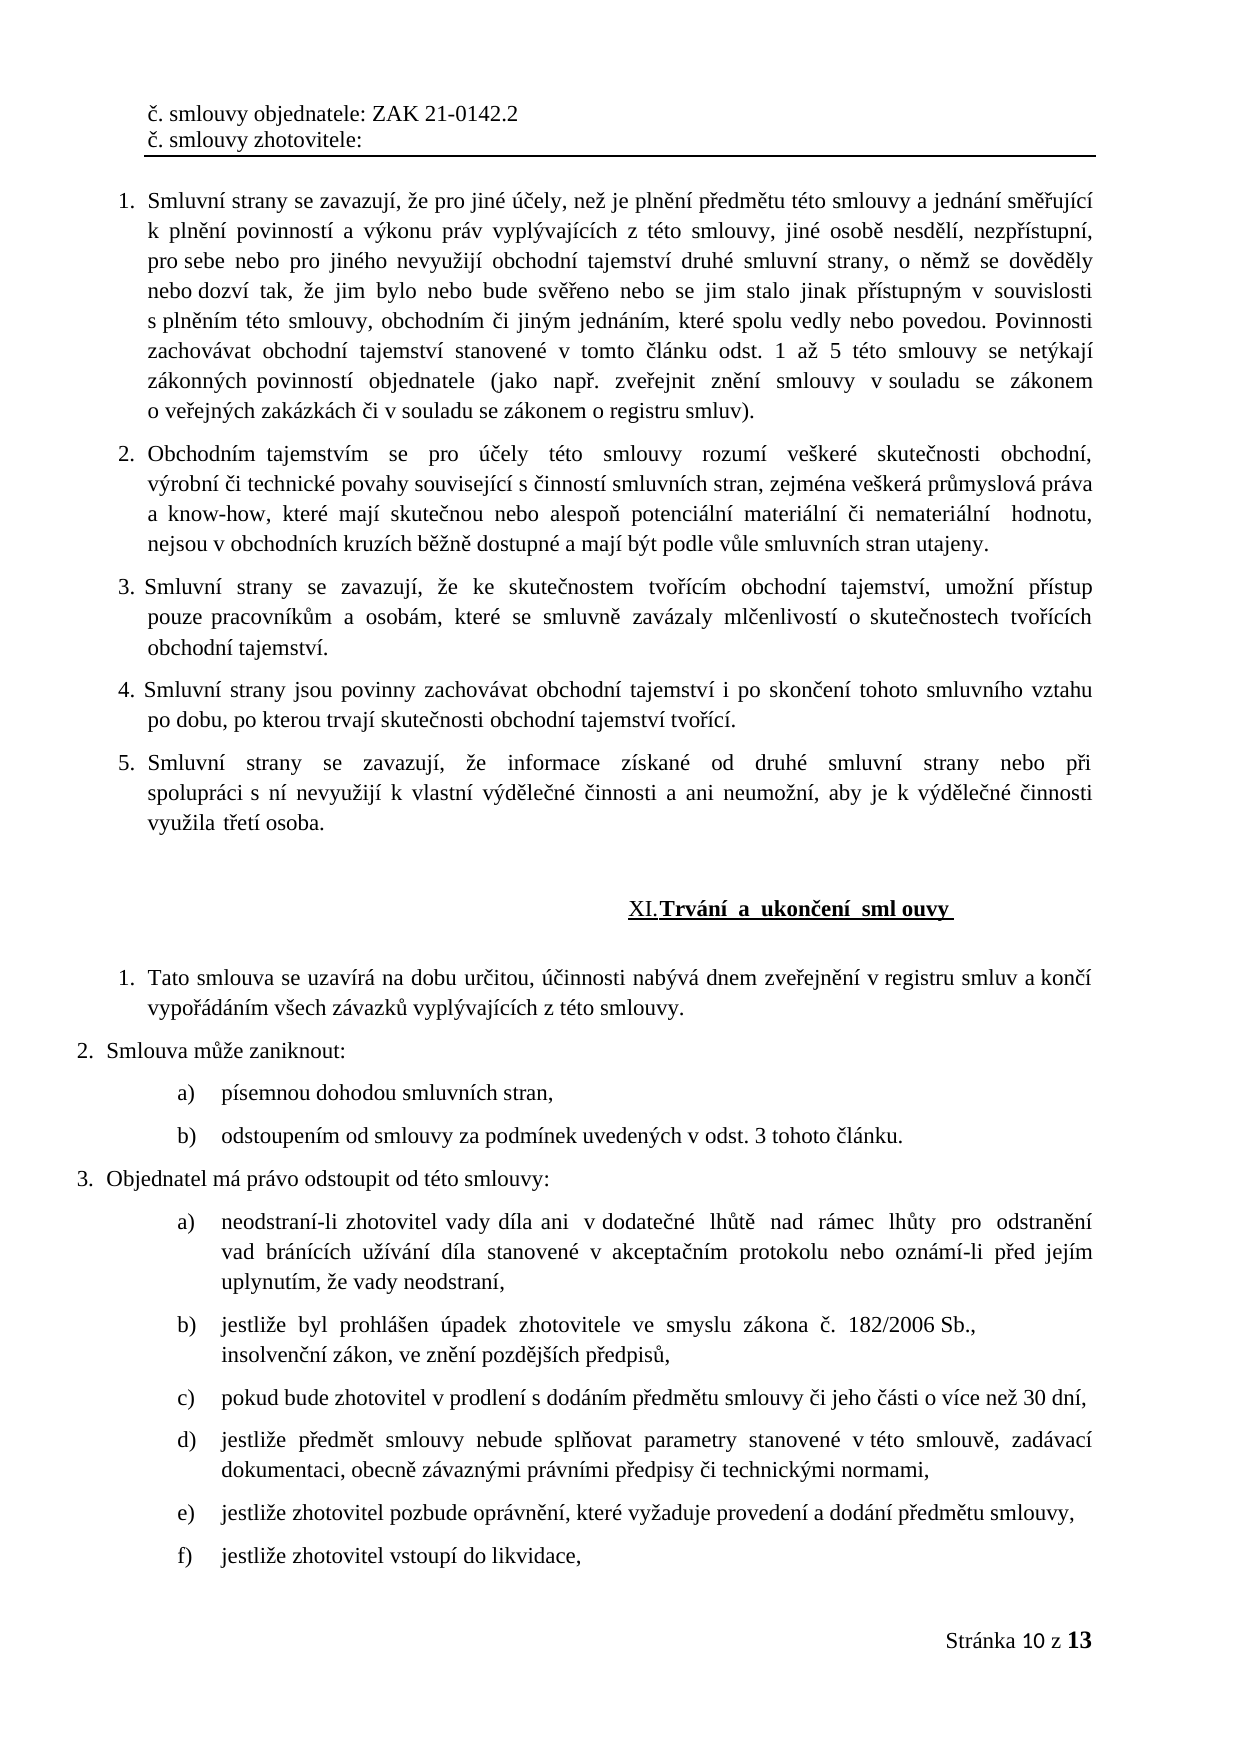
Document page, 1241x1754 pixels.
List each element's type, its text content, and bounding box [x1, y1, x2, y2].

list jestliže předmět smlouvy nebude splňovat parametry stanovené v této smlouvě, zadávací dokumentaci, obecně závaznými právními předpisy či technickými normami, [177, 1426, 1093, 1483]
list Objednatel má právo odstoupit od této smlouvy: [77, 1165, 1109, 1192]
list Smluvní strany se zavazují, že pro jiné účely, než je plnění předmětu této smlouvy a jednání směřující k plnění povinností a výkonu práv vyplývajících z této smlouvy, jiné osobě nesdělí, nezpřístupní, pro sebe nebo pro jiného nevyužijí obchodní tajemství druhé smluvní strany, o němž se dověděly nebo dozví tak, že jim bylo nebo bude svěřeno nebo se jim stalo jinak přístupným v souvislosti s plněním této smlouvy, obchodním či jiným jednáním, které spolu vedly nebo povedou. Povinnosti zachovávat obchodní tajemství stanovené v tomto článku odst. 1 až 5 této smlouvy se netýkají zákonných povinností objednatele (jako např. zveřejnit znění smlouvy v souladu se zákonem o veřejných zakázkách či v souladu se zákonem o registru smluv). [118, 187, 1093, 424]
list jestliže byl prohlášen úpadek zhotovitele ve smyslu zákona č. 182/2006 Sb., insolvenční zákon, ve znění pozdějších předpisů, [177, 1311, 1093, 1367]
subtitle Trvání a ukončení sml ouvy [468, 895, 1109, 921]
list odstoupením od smlouvy za podmínek uvedených v odst. 3 tohoto článku. [177, 1122, 1109, 1149]
list Obchodním tajemstvím se pro účely této smlouvy rozumí veškeré skutečnosti obchodní, výrobní či technické povahy související s činností smluvních stran, zejména veškerá průmyslová práva a know-how, které mají skutečnou nebo alespoň potenciální materiální či nemateriální hodnotu, nejsou v obchodních kruzích běžně dostupné a mají být podle vůle smluvních stran utajeny. [118, 440, 1092, 557]
list Smluvní strany se zavazují, že informace získané od druhé smluvní strany nebo při spolupráci s ní nevyužijí k vlastní výdělečné činnosti a ani neumožní, aby je k výdělečné činnosti využila třetí osoba. [118, 749, 1092, 836]
list Smluvní strany se zavazují, že ke skutečnostem tvořícím obchodní tajemství, umožní přístup pouze pracovníkům a osobám, které se smluvně zavázaly mlčenlivostí o skutečnostech tvořících obchodní tajemství. [118, 573, 1093, 660]
list písemnou dohodou smluvních stran, [177, 1079, 1109, 1106]
list jestliže zhotovitel pozbude oprávnění, které vyžaduje provedení a dodání předmětu smlouvy, [177, 1499, 1109, 1526]
list Tato smlouva se uzavírá na dobu určitou, účinnosti nabývá dnem zveřejnění v registru smluv a končí vypořádáním všech závazků vyplývajících z této smlouvy. [118, 964, 1093, 1021]
list jestliže zhotovitel vstoupí do likvidace, [177, 1542, 1109, 1568]
list Smluvní strany jsou povinny zachovávat obchodní tajemství i po skončení tohoto smluvního vztahu po dobu, po kterou trvají skutečnosti obchodní tajemství tvořící. [118, 676, 1093, 733]
list Smlouva může zaniknout: [77, 1037, 1109, 1063]
list pokud bude zhotovitel v prodlení s dodáním předmětu smlouvy či jeho části o více než 30 dní, [177, 1384, 1109, 1410]
list neodstraní-li zhotovitel vady díla ani v dodatečné lhůtě nad rámec lhůty pro odstranění vad bránících užívání díla stanovené v akceptačním protokolu nebo oznámí-li před jejím uplynutím, že vady neodstraní, [177, 1208, 1093, 1295]
